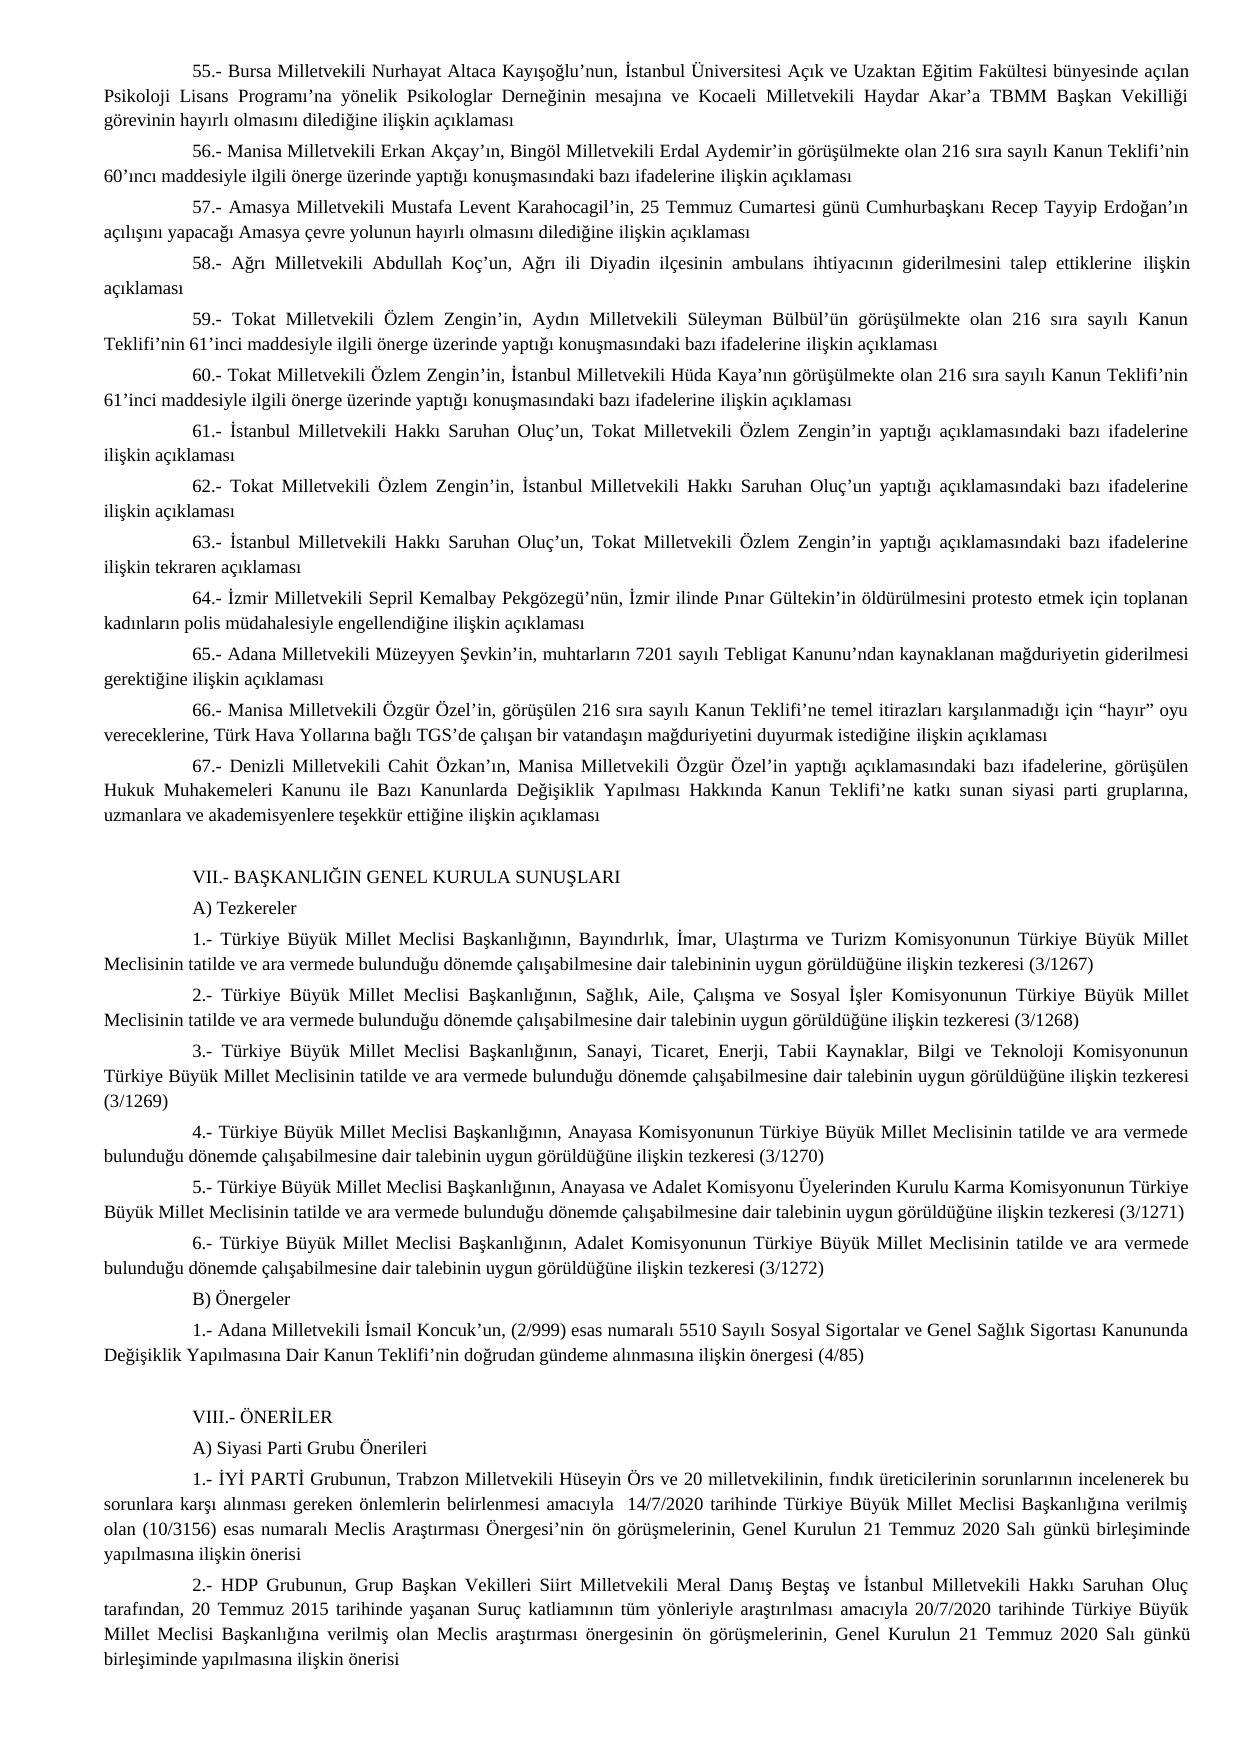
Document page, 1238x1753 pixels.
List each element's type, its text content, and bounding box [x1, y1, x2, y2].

text 58.- Ağrı Milletvekili Abdullah Koç’un, Ağrı ili Diyadin ilçesinin ambulans ihtiyacının giderilmesini talep ettiklerine ilişkin açıklaması [103, 252, 1190, 298]
text VIII.- ÖNERİLER [103, 1406, 1190, 1427]
text A) Siyasi Parti Grubu Önerileri [103, 1437, 1190, 1458]
text 60.- Tokat Milletvekili Özlem Zengin’in, İstanbul Milletvekili Hüda Kaya’nın görüşülmekte olan 216 sıra sayılı Kanun Teklifi’nin 61’inci maddesiyle ilgili önerge üzerinde yaptığı konuşmasındaki bazı ifadelerine ilişkin açıklaması [103, 364, 1190, 410]
text 56.- Manisa Milletvekili Erkan Akçay’ın, Bingöl Milletvekili Erdal Aydemir’in görüşülmekte olan 216 sıra sayılı Kanun Teklifi’nin 60’ıncı maddesiyle ilgili önerge üzerinde yaptığı konuşmasındaki bazı ifadelerine ilişkin açıklaması [103, 140, 1190, 187]
text 61.- İstanbul Milletvekili Hakkı Saruhan Oluç’un, Tokat Milletvekili Özlem Zengin’in yaptığı açıklamasındaki bazı ifadelerine ilişkin açıklaması [103, 419, 1190, 466]
text 55.- Bursa Milletvekili Nurhayat Altaca Kayışoğlu’nun, İstanbul Üniversitesi Açık ve Uzaktan Eğitim Fakültesi bünyesinde açılan Psikoloji Lisans Programı’na yönelik Psikologlar Derneğinin mesajına ve Kocaeli Milletvekili Haydar Akar’a TBMM Başkan Vekilliği görevinin hayırlı olmasını dilediğine ilişkin açıklaması [103, 60, 1190, 131]
text 62.- Tokat Milletvekili Özlem Zengin’in, İstanbul Milletvekili Hakkı Saruhan Oluç’un yaptığı açıklamasındaki bazı ifadelerine ilişkin açıklaması [103, 475, 1190, 522]
text 67.- Denizli Milletvekili Cahit Özkan’ın, Manisa Milletvekili Özgür Özel’in yaptığı açıklamasındaki bazı ifadelerine, görüşülen Hukuk Muhakemeleri Kanunu ile Bazı Kanunlarda Değişiklik Yapılması Hakkında Kanun Teklifi’ne katkı sunan siyasi parti gruplarına, uzmanlara ve akademisyenlere teşekkür ettiğine ilişkin açıklaması [103, 754, 1190, 826]
text 4.- Türkiye Büyük Millet Meclisi Başkanlığının, Anayasa Komisyonunun Türkiye Büyük Millet Meclisinin tatilde ve ara vermede bulunduğu dönemde çalışabilmesine dair talebinin uygun görüldüğüne ilişkin tezkeresi (3/1270) [103, 1121, 1190, 1167]
text 59.- Tokat Milletvekili Özlem Zengin’in, Aydın Milletvekili Süleyman Bülbül’ün görüşülmekte olan 216 sıra sayılı Kanun Teklifi’nin 61’inci maddesiyle ilgili önerge üzerinde yaptığı konuşmasındaki bazı ifadelerine ilişkin açıklaması [103, 308, 1190, 354]
text 64.- İzmir Milletvekili Sepril Kemalbay Pekgözegü’nün, İzmir ilinde Pınar Gültekin’in öldürülmesini protesto etmek için toplanan kadınların polis müdahalesiyle engellendiğine ilişkin açıklaması [103, 587, 1190, 633]
text 6.- Türkiye Büyük Millet Meclisi Başkanlığının, Adalet Komisyonunun Türkiye Büyük Millet Meclisinin tatilde ve ara vermede bulunduğu dönemde çalışabilmesine dair talebinin uygun görüldüğüne ilişkin tezkeresi (3/1272) [103, 1232, 1190, 1278]
text 57.- Amasya Milletvekili Mustafa Levent Karahocagil’in, 25 Temmuz Cumartesi günü Cumhurbaşkanı Recep Tayyip Erdoğan’ın açılışını yapacağı Amasya çevre yolunun hayırlı olmasını dilediğine ilişkin açıklaması [103, 196, 1190, 242]
text 1.- Türkiye Büyük Millet Meclisi Başkanlığının, Bayındırlık, İmar, Ulaştırma ve Turizm Komisyonunun Türkiye Büyük Millet Meclisinin tatilde ve ara vermede bulunduğu dönemde çalışabilmesine dair talebininin uygun görüldüğüne ilişkin tezkeresi (3/1267) [103, 928, 1190, 974]
text 2.- Türkiye Büyük Millet Meclisi Başkanlığının, Sağlık, Aile, Çalışma ve Sosyal İşler Komisyonunun Türkiye Büyük Millet Meclisinin tatilde ve ara vermede bulunduğu dönemde çalışabilmesine dair talebinin uygun görüldüğüne ilişkin tezkeresi (3/1268) [103, 984, 1190, 1030]
text 3.- Türkiye Büyük Millet Meclisi Başkanlığının, Sanayi, Ticaret, Enerji, Tabii Kaynaklar, Bilgi ve Teknoloji Komisyonunun Türkiye Büyük Millet Meclisinin tatilde ve ara vermede bulunduğu dönemde çalışabilmesine dair talebinin uygun görüldüğüne ilişkin tezkeresi (3/1269) [103, 1040, 1190, 1111]
text 2.- HDP Grubunun, Grup Başkan Vekilleri Siirt Milletvekili Meral Danış Beştaş ve İstanbul Milletvekili Hakkı Saruhan Oluç tarafından, 20 Temmuz 2015 tarihinde yaşanan Suruç katliamının tüm yönleriyle araştırılması amacıyla 20/7/2020 tarihinde Türkiye Büyük Millet Meclisi Başkanlığına verilmiş olan Meclis araştırması önergesinin ön görüşmelerinin, Genel Kurulun 21 Temmuz 2020 Salı günkü birleşiminde yapılmasına ilişkin önerisi [103, 1573, 1190, 1669]
text VII.- BAŞKANLIĞIN GENEL KURULA SUNUŞLARI [103, 866, 1190, 888]
text B) Önergeler [103, 1288, 1190, 1309]
text 63.- İstanbul Milletvekili Hakkı Saruhan Oluç’un, Tokat Milletvekili Özlem Zengin’in yaptığı açıklamasındaki bazı ifadelerine ilişkin tekraren açıklaması [103, 531, 1190, 577]
text 66.- Manisa Milletvekili Özgür Özel’in, görüşülen 216 sıra sayılı Kanun Teklifi’ne temel itirazları karşılanmadığı için “hayır” oyu vereceklerine, Türk Hava Yollarına bağlı TGS’de çalışan bir vatandaşın mağduriyetini duyurmak istediğine ilişkin açıklaması [103, 699, 1190, 745]
text 5.- Türkiye Büyük Millet Meclisi Başkanlığının, Anayasa ve Adalet Komisyonu Üyelerinden Kurulu Karma Komisyonunun Türkiye Büyük Millet Meclisinin tatilde ve ara vermede bulunduğu dönemde çalışabilmesine dair talebinin uygun görüldüğüne ilişkin tezkeresi (3/1271) [103, 1176, 1190, 1223]
text 65.- Adana Milletvekili Müzeyyen Şevkin’in, muhtarların 7201 sayılı Tebligat Kanunu’ndan kaynaklanan mağduriyetin giderilmesi gerektiğine ilişkin açıklaması [103, 643, 1190, 689]
text 1.- İYİ PARTİ Grubunun, Trabzon Milletvekili Hüseyin Örs ve 20 milletvekilinin, fındık üreticilerinin sorunlarının incelenerek bu sorunlara karşı alınması gereken önlemlerin belirlenmesi amacıyla 14/7/2020 tarihinde Türkiye Büyük Millet Meclisi Başkanlığına verilmiş olan (10/3156) esas numaralı Meclis Araştırması Önergesi’nin ön görüşmelerinin, Genel Kurulun 21 Temmuz 2020 Salı günkü birleşiminde yapılmasına ilişkin önerisi [103, 1468, 1190, 1564]
text 1.- Adana Milletvekili İsmail Koncuk’un, (2/999) esas numaralı 5510 Sayılı Sosyal Sigortalar ve Genel Sağlık Sigortası Kanununda Değişiklik Yapılmasına Dair Kanun Teklifi’nin doğrudan gündeme alınmasına ilişkin önergesi (4/85) [103, 1319, 1190, 1365]
text A) Tezkereler [103, 897, 1190, 919]
